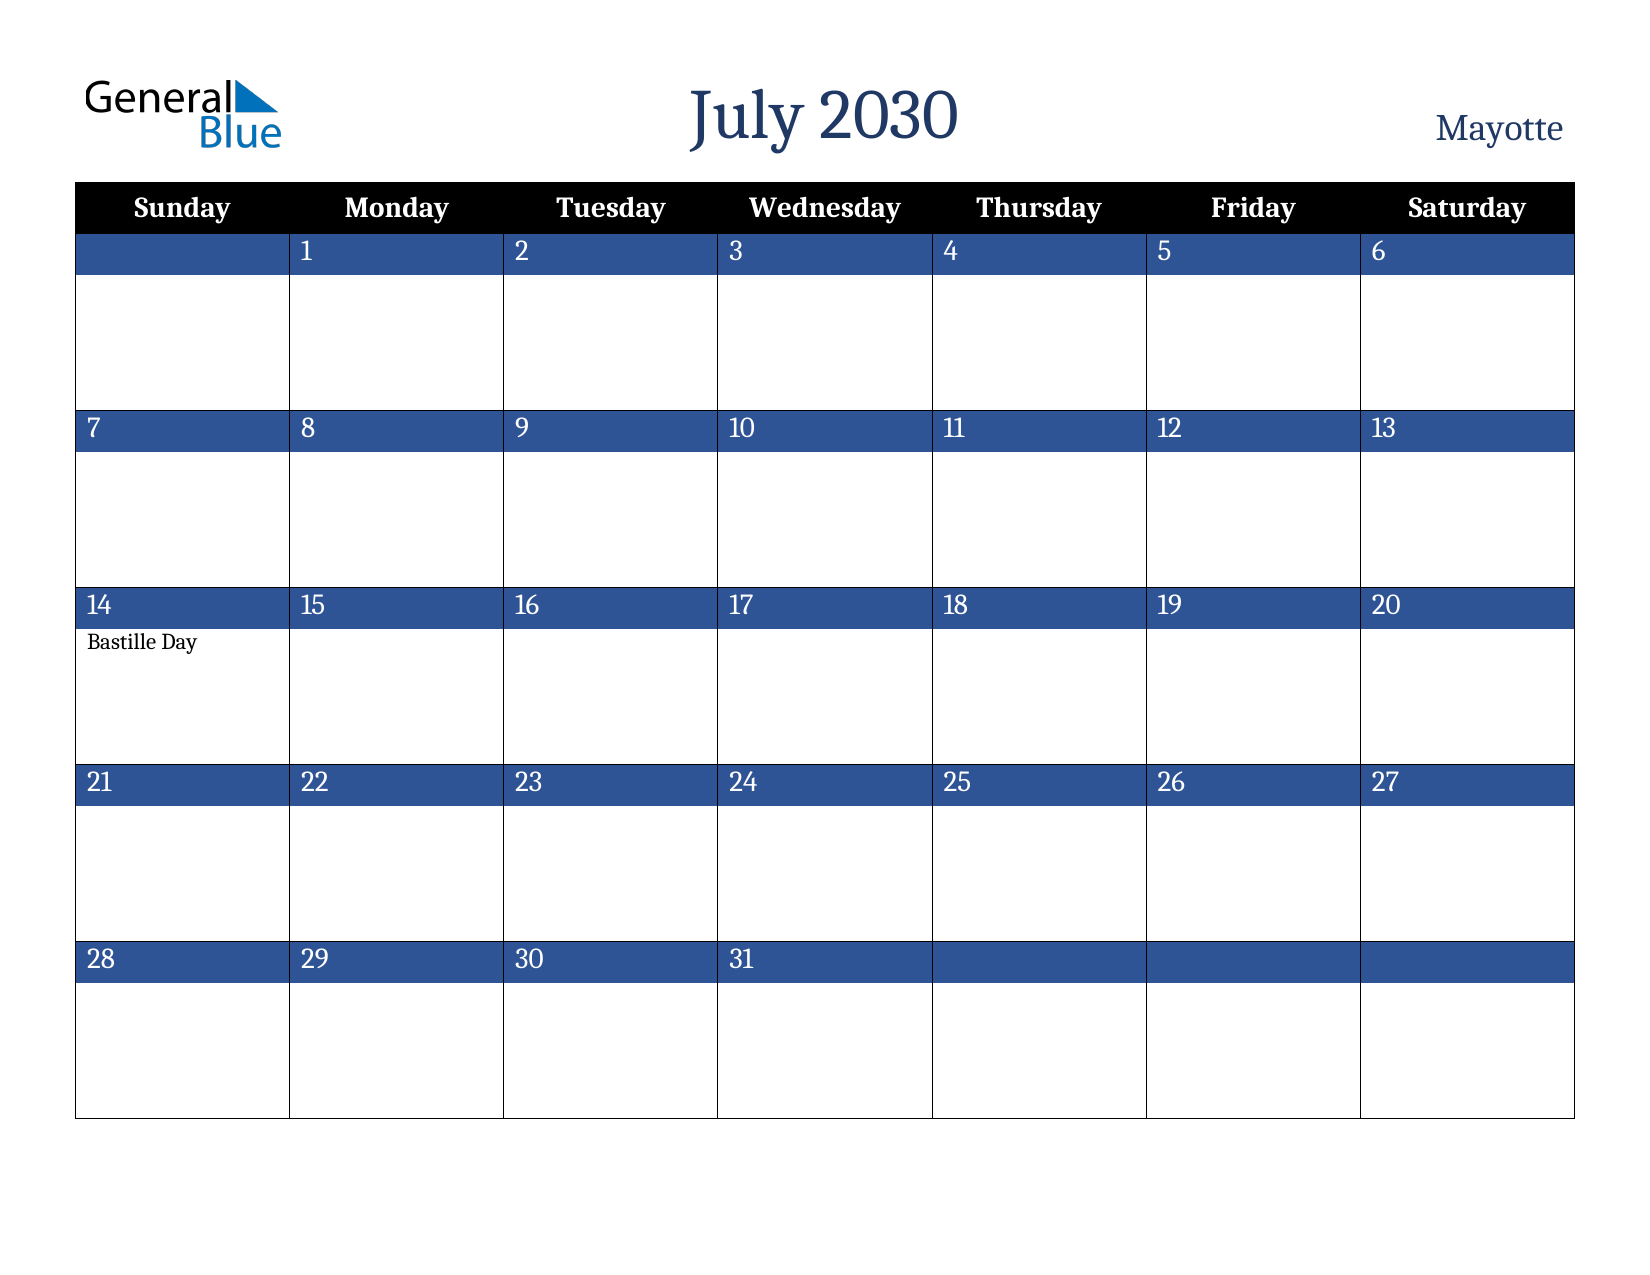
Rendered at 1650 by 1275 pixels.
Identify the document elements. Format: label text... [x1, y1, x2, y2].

table_cell [718, 629, 932, 764]
table_cell [1147, 806, 1360, 941]
table_cell [1147, 275, 1360, 410]
table_cell 12 [1147, 411, 1360, 452]
table_cell [504, 452, 717, 587]
table_cell 27 [1361, 765, 1574, 806]
table_cell 4 [933, 234, 1146, 275]
table_cell Monday [290, 183, 503, 233]
table_cell 7 [76, 411, 289, 452]
table_cell [718, 983, 932, 1118]
table_cell 13 [1361, 411, 1574, 452]
table_cell 23 [504, 765, 717, 806]
table_header [76, 75, 503, 182]
table_cell [1361, 983, 1574, 1118]
table_cell [718, 275, 932, 410]
picture [86, 80, 281, 148]
table_cell 29 [290, 942, 503, 983]
table_cell [290, 629, 503, 764]
table_cell 5 [1147, 234, 1360, 275]
table_cell [1147, 452, 1360, 587]
table_header July 2030 [504, 75, 1146, 182]
table_cell Tuesday [504, 183, 717, 233]
table_cell [933, 275, 1146, 410]
table_cell [290, 275, 503, 410]
table_cell [76, 275, 289, 410]
table_cell [933, 452, 1146, 587]
table_cell 3 [718, 234, 932, 275]
table_cell [76, 806, 289, 941]
table_header Mayotte [1146, 75, 1574, 182]
table_cell 22 [290, 765, 503, 806]
table_cell [1147, 942, 1360, 983]
table_cell [504, 275, 717, 410]
table_cell Sunday [76, 183, 289, 233]
table_cell [1361, 806, 1574, 941]
table_cell [933, 983, 1146, 1118]
table_cell 15 [290, 588, 503, 629]
table_cell 24 [718, 765, 932, 806]
table_cell 1 [290, 234, 503, 275]
table_cell [718, 452, 932, 587]
table_cell Wednesday [718, 183, 932, 233]
table_cell 17 [718, 588, 932, 629]
table_cell [504, 983, 717, 1118]
table_cell 31 [718, 942, 932, 983]
table_cell 2 [504, 234, 717, 275]
table_cell 9 [504, 411, 717, 452]
table_cell [1361, 629, 1574, 764]
table_cell 6 [1361, 234, 1574, 275]
table_cell 19 [1147, 588, 1360, 629]
table_cell [718, 806, 932, 941]
table_cell [933, 629, 1146, 764]
table_cell [504, 806, 717, 941]
table_cell Thursday [933, 183, 1146, 233]
table_cell [290, 806, 503, 941]
table_cell Saturday [1361, 183, 1574, 233]
table_cell [290, 983, 503, 1118]
table_cell [933, 942, 1146, 983]
table_cell [76, 983, 289, 1118]
table_cell 20 [1361, 588, 1574, 629]
table_cell [1361, 275, 1574, 410]
table_cell [1361, 452, 1574, 587]
table_cell 18 [933, 588, 1146, 629]
table_cell 30 [504, 942, 717, 983]
table_cell 8 [290, 411, 503, 452]
table_cell Bastille Day [76, 629, 289, 764]
table_cell [504, 629, 717, 764]
table_cell [290, 452, 503, 587]
table_cell [933, 806, 1146, 941]
table_cell [1147, 629, 1360, 764]
table_cell [1147, 983, 1360, 1118]
table_cell [1361, 942, 1574, 983]
table_cell 26 [1147, 765, 1360, 806]
table_cell Friday [1147, 183, 1360, 233]
table_cell 10 [718, 411, 932, 452]
table_cell 21 [76, 765, 289, 806]
table_cell 11 [933, 411, 1146, 452]
table_cell 14 [76, 588, 289, 629]
table_cell [76, 452, 289, 587]
table_cell 28 [76, 942, 289, 983]
table_cell 16 [504, 588, 717, 629]
table_cell [76, 234, 289, 275]
table_cell 25 [933, 765, 1146, 806]
